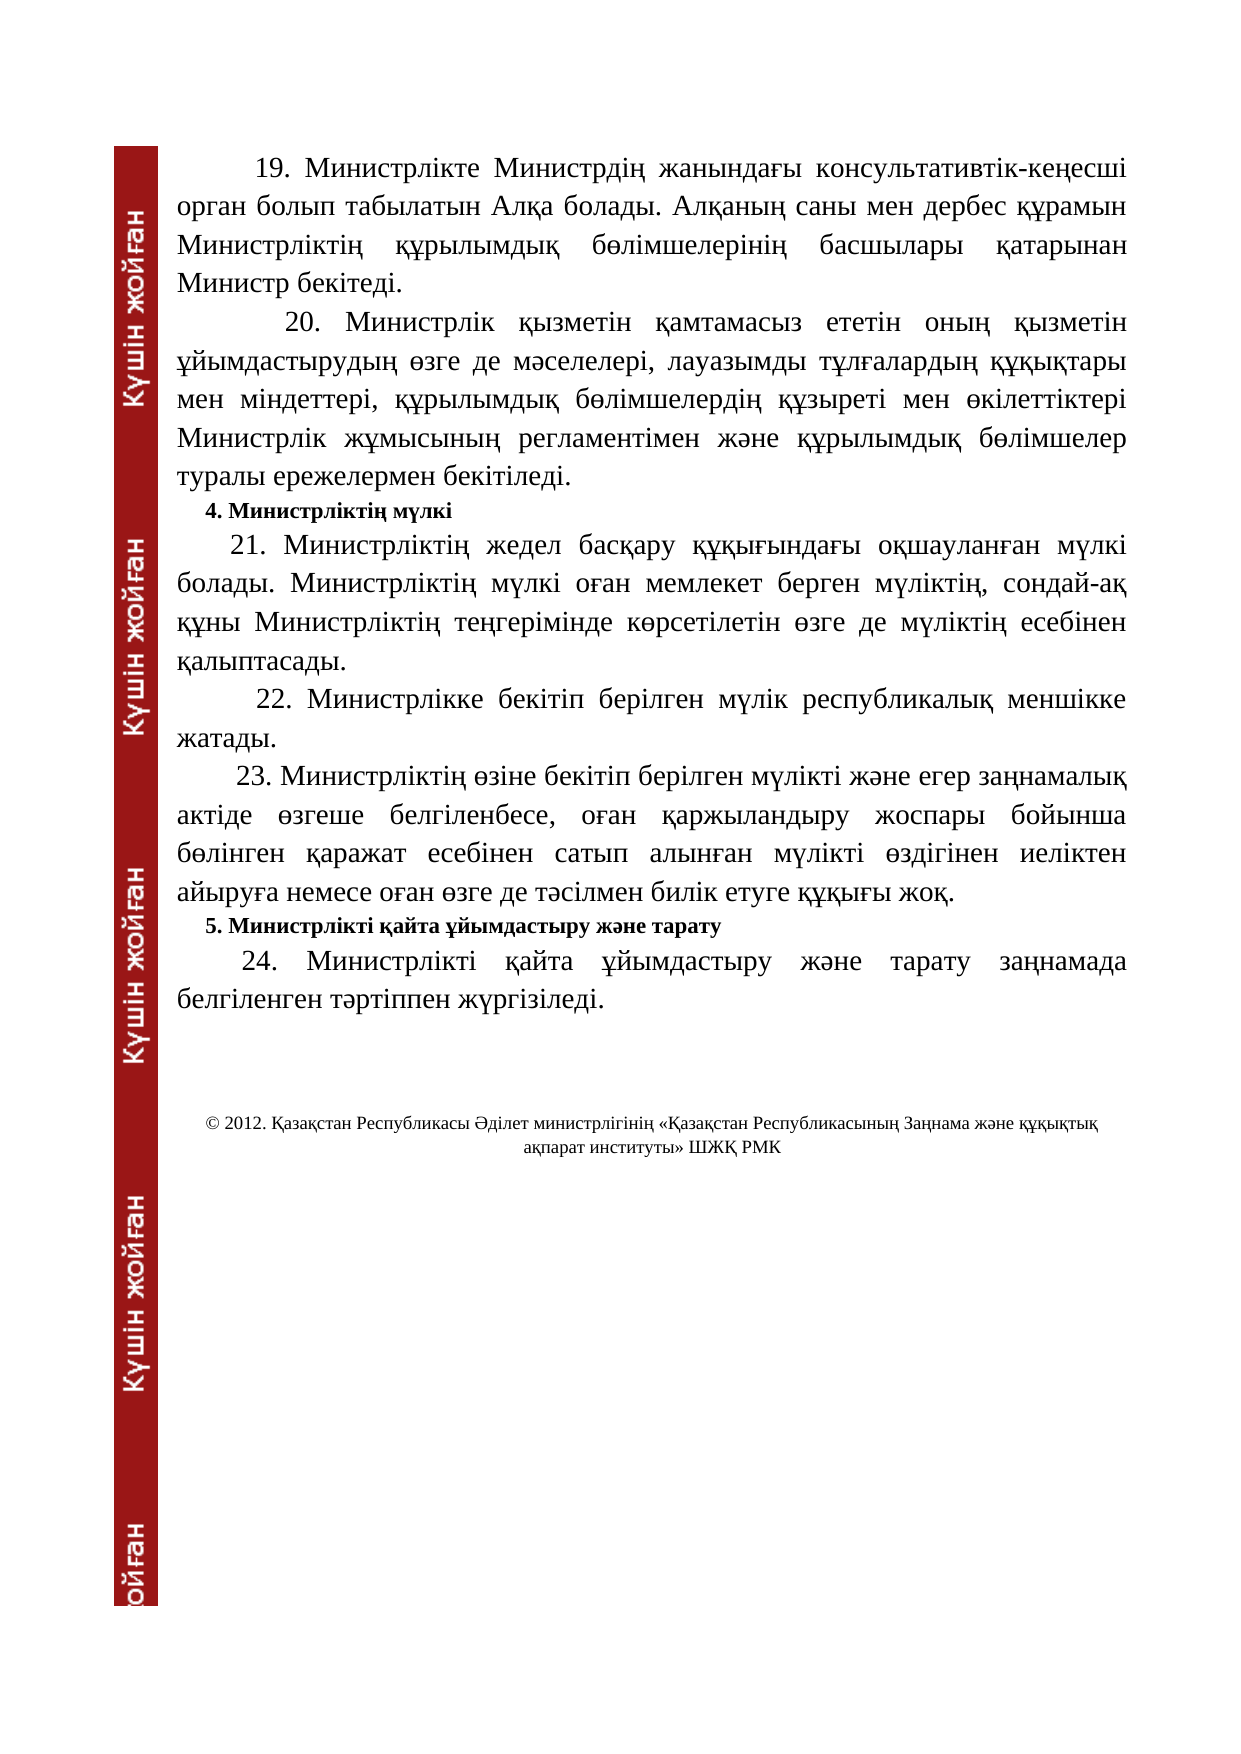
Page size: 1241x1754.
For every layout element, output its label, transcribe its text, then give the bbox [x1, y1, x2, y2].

picture [114, 492, 158, 497]
text 24. Министрлікті қайта ұйымдастыру және тарату заңнамада белгіленген тәртіппен жүргізіледі. [112, 943, 1128, 1015]
picture [114, 907, 158, 912]
text 21. Министрліктің жедел басқару құқығындағы оқшауланған мүлкі болады. Министрліктің мүлкі оған мемлекет берген мүліктің, сондай-ақ құны Министрліктің теңгерімінде көрсетілетін өзге де мүліктің есебінен қалыптасады. [112, 527, 1128, 676]
text 22. Министрлікке бекітіп берілген мүлік республикалық меншікке жатады. [112, 681, 1128, 753]
picture [114, 299, 158, 304]
text 5. Министрлікті қайта ұйымдастыру және тарату [112, 912, 1128, 939]
text 20. Министрлік қызметін қамтамасыз ететін оның қызметін ұйымдастырудың өзге де мәселелері, лауазымды тұлғалардың құқықтары мен міндеттері, құрылымдық бөлімшелердің құзыреті мен өкілеттіктері Министрлік жұмысының регламентімен және құрылымдық бөлімшелер туралы ережелермен бекітіледі. [112, 304, 1128, 492]
text © 2012. Қазақстан Республикасы Әділет министрлігінің «Қазақстан Республикасының Заңнама және құқықтық ақпарат институты» ШЖҚ РМК [112, 1112, 1128, 1158]
picture [114, 146, 158, 150]
picture [114, 1015, 158, 1112]
picture [114, 1158, 158, 1606]
text 19. Министрлікте Министрдің жанындағы консультативтік-кеңесші орган болып табылатын Алқа болады. Алқаның саны мен дербес құрамын Министрліктің құрылымдық бөлімшелерінің басшылары қатарынан Министр бекітеді. [112, 150, 1128, 299]
text 4. Министрліктің мүлкі [112, 497, 1128, 523]
picture [114, 939, 158, 943]
picture [114, 676, 158, 681]
picture [114, 753, 158, 758]
picture [114, 523, 158, 527]
text 23. Министрліктің өзіне бекітіп берілген мүлікті және егер заңнамалық актіде өзгеше белгіленбесе, оған қаржыландыру жоспары бойынша бөлінген қаражат есебінен сатып алынған мүлікті өздігінен иеліктен айыруға немесе оған өзге де тәсілмен билік етуге құқығы жоқ. [112, 758, 1128, 907]
